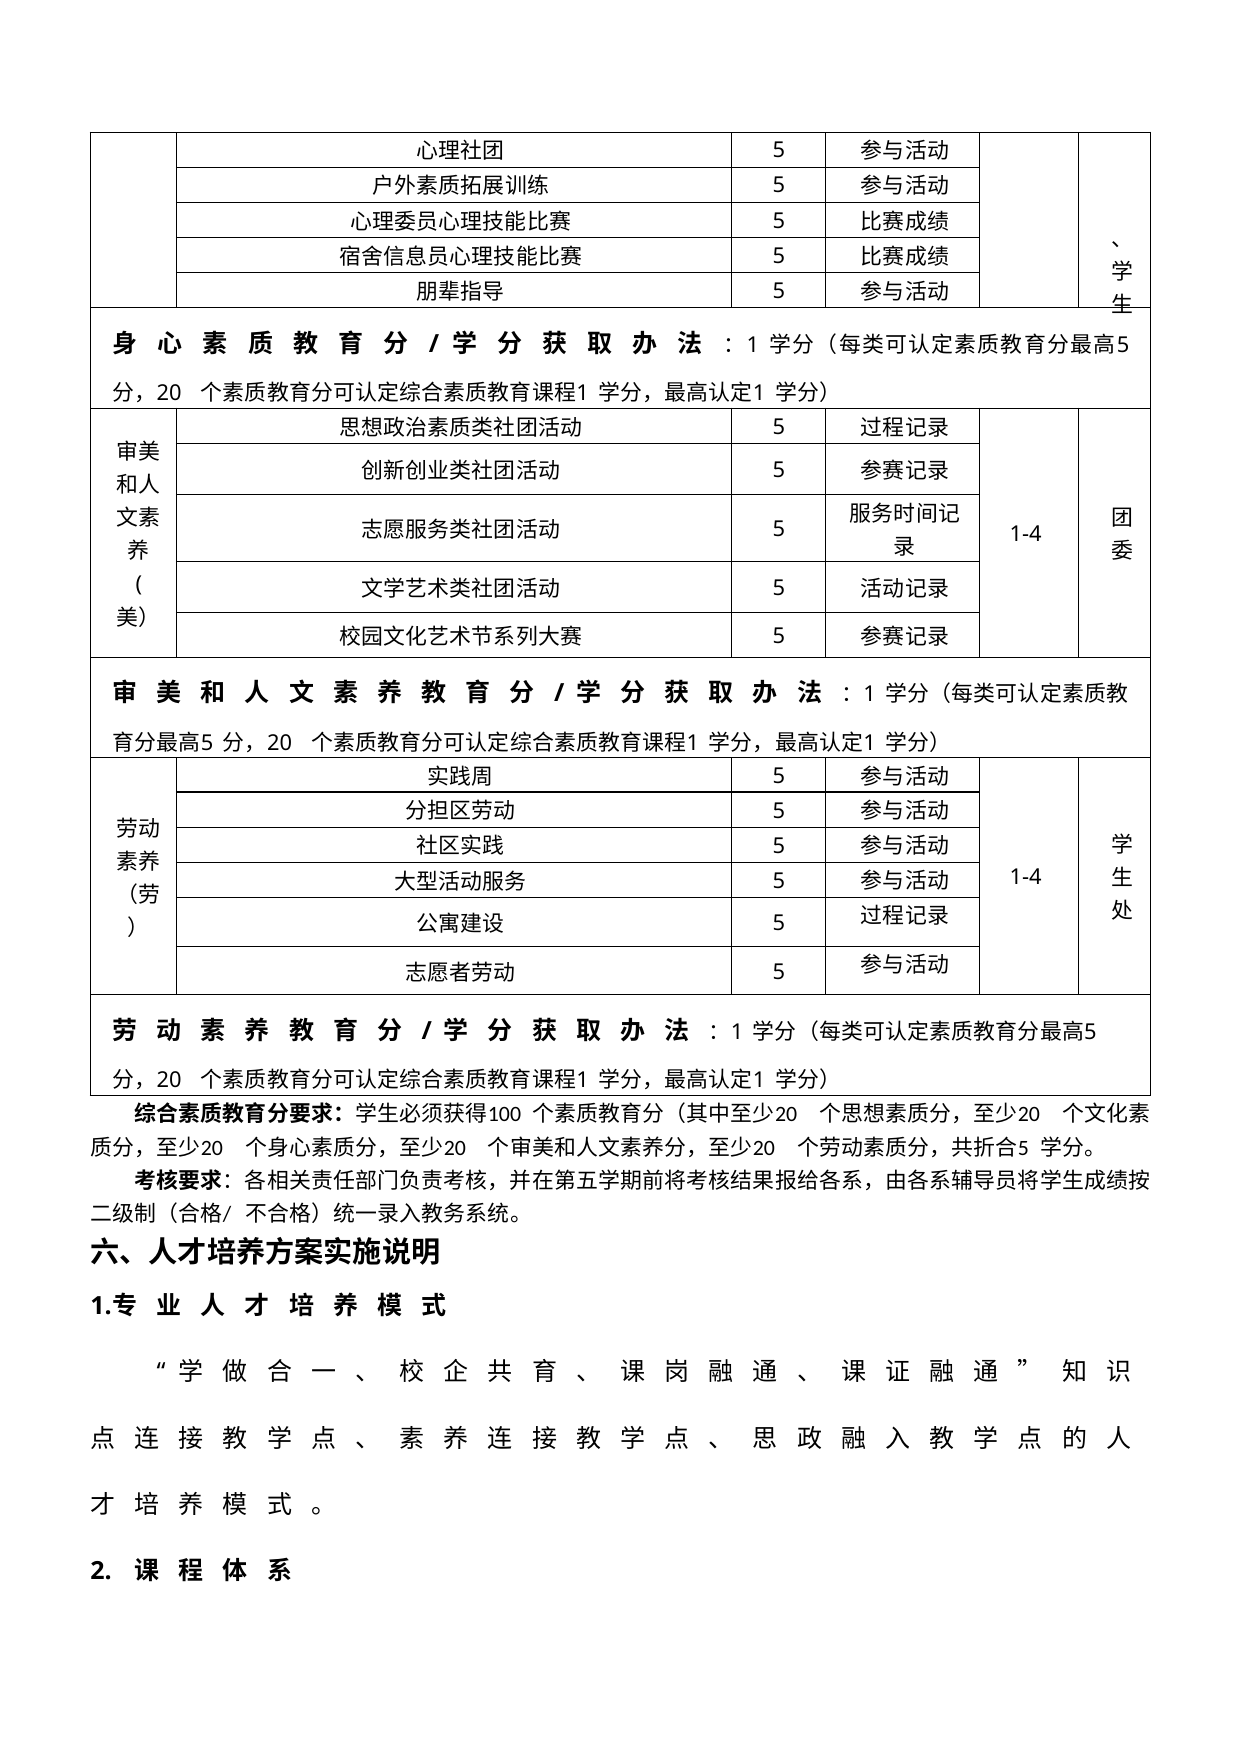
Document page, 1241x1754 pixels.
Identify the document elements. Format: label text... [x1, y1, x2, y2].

table_cell 参与活动 [826, 947, 979, 994]
table_cell 心理社团 [177, 133, 731, 167]
table_cell 过程记录 [826, 898, 979, 946]
table_cell 宿舍信息员心理技能比赛 [177, 238, 731, 272]
list 课程体系 [90, 1536, 1150, 1602]
table_cell 参赛记录 [826, 444, 979, 494]
table_cell 1-4 [980, 409, 1078, 657]
table_cell 5 [732, 495, 825, 561]
table_cell 分担区劳动 [177, 793, 731, 827]
table_cell 5 [732, 793, 825, 827]
table_cell 劳动素养（劳） [91, 758, 176, 994]
text 综合素质教育分要求：学生必须获得100个素质教育分（其中至少20个思想素质分，至少20个文化素质分，至少20个身心素质分，至少20个审美和人文素养分，至少20个劳动素质分，共折合5学分。 [90, 1096, 1167, 1162]
table_cell 5 [732, 898, 825, 946]
table_cell 思想政治素质类社团活动 [177, 409, 731, 443]
table_cell 比赛成绩 [826, 238, 979, 272]
table_cell 5 [732, 203, 825, 237]
table_cell 5 [732, 409, 825, 443]
table_cell 审美和人文素养教育分/学分获取办法：1学分（每类可认定素质教育分最高5分，20个素质教育分可认定综合素质教育课程1学分，最高认定1学分） [91, 658, 1150, 757]
table_cell 校园文化艺术节系列大赛 [177, 613, 731, 657]
table_cell 参赛记录 [826, 613, 979, 657]
table_cell 公寓建设 [177, 898, 731, 946]
table_cell 志愿者劳动 [177, 947, 731, 994]
table_cell 文学艺术类社团活动 [177, 562, 731, 612]
table_cell 劳动素养教育分/学分获取办法：1学分（每类可认定素质教育分最高5分，20个素质教育分可认定综合素质教育课程1学分，最高认定1学分） [91, 995, 1150, 1095]
table_cell 5 [732, 133, 825, 167]
table_cell 学生处 [1079, 758, 1150, 994]
table_cell 参与活动 [826, 133, 979, 167]
table_cell 参与活动 [826, 168, 979, 202]
table_cell 实践周 [177, 758, 731, 791]
table_cell 5 [732, 613, 825, 657]
table_cell 服务时间记录 [826, 495, 979, 561]
text 考核要求：各相关责任部门负责考核，并在第五学期前将考核结果报给各系，由各系辅导员将学生成绩按二级制（合格/不合格）统一录入教务系统。 [90, 1162, 1167, 1228]
text 1.专业人才培养模式 [90, 1271, 1150, 1337]
table_cell 心理委员心理技能比赛 [177, 203, 731, 237]
table_cell 参与活动 [826, 273, 979, 307]
table_cell 审美和人文素养(美） [91, 409, 176, 657]
text “学做合一、校企共育、课岗融通、课证融通”知识点连接教学点、素养连接教学点、思政融入教学点的人才培养模式。 [90, 1337, 1150, 1536]
table_cell 志愿服务类社团活动 [177, 495, 731, 561]
table_cell 5 [732, 238, 825, 272]
table_cell 创新创业类社团活动 [177, 444, 731, 494]
table_cell 朋辈指导 [177, 273, 731, 307]
table_cell 参与活动 [826, 793, 979, 827]
table_cell 参与活动 [826, 863, 979, 897]
table_cell 社区实践 [177, 828, 731, 862]
table_cell 比赛成绩 [826, 203, 979, 237]
table_cell 参与活动 [826, 758, 979, 791]
table_cell 5 [732, 863, 825, 897]
table_cell 5 [732, 444, 825, 494]
table_cell 参与活动 [826, 828, 979, 862]
table_cell 过程记录 [826, 409, 979, 443]
subtitle 六、人才培养方案实施说明 [90, 1228, 1150, 1271]
table_cell 活动记录 [826, 562, 979, 612]
table_cell 5 [732, 828, 825, 862]
table_cell 5 [732, 168, 825, 202]
table_cell 5 [732, 758, 825, 791]
table_cell 5 [732, 947, 825, 994]
table_cell 5 [732, 273, 825, 307]
table_cell 大型活动服务 [177, 863, 731, 897]
table_cell 团委 [1079, 409, 1150, 657]
table_cell 户外素质拓展训练 [177, 168, 731, 202]
table_cell 5 [732, 562, 825, 612]
table_cell 1-4 [980, 758, 1078, 994]
table_cell 身心素质教育分/学分获取办法：1学分（每类可认定素质教育分最高5分，20个素质教育分可认定综合素质教育课程1学分，最高认定1学分） [91, 308, 1150, 408]
